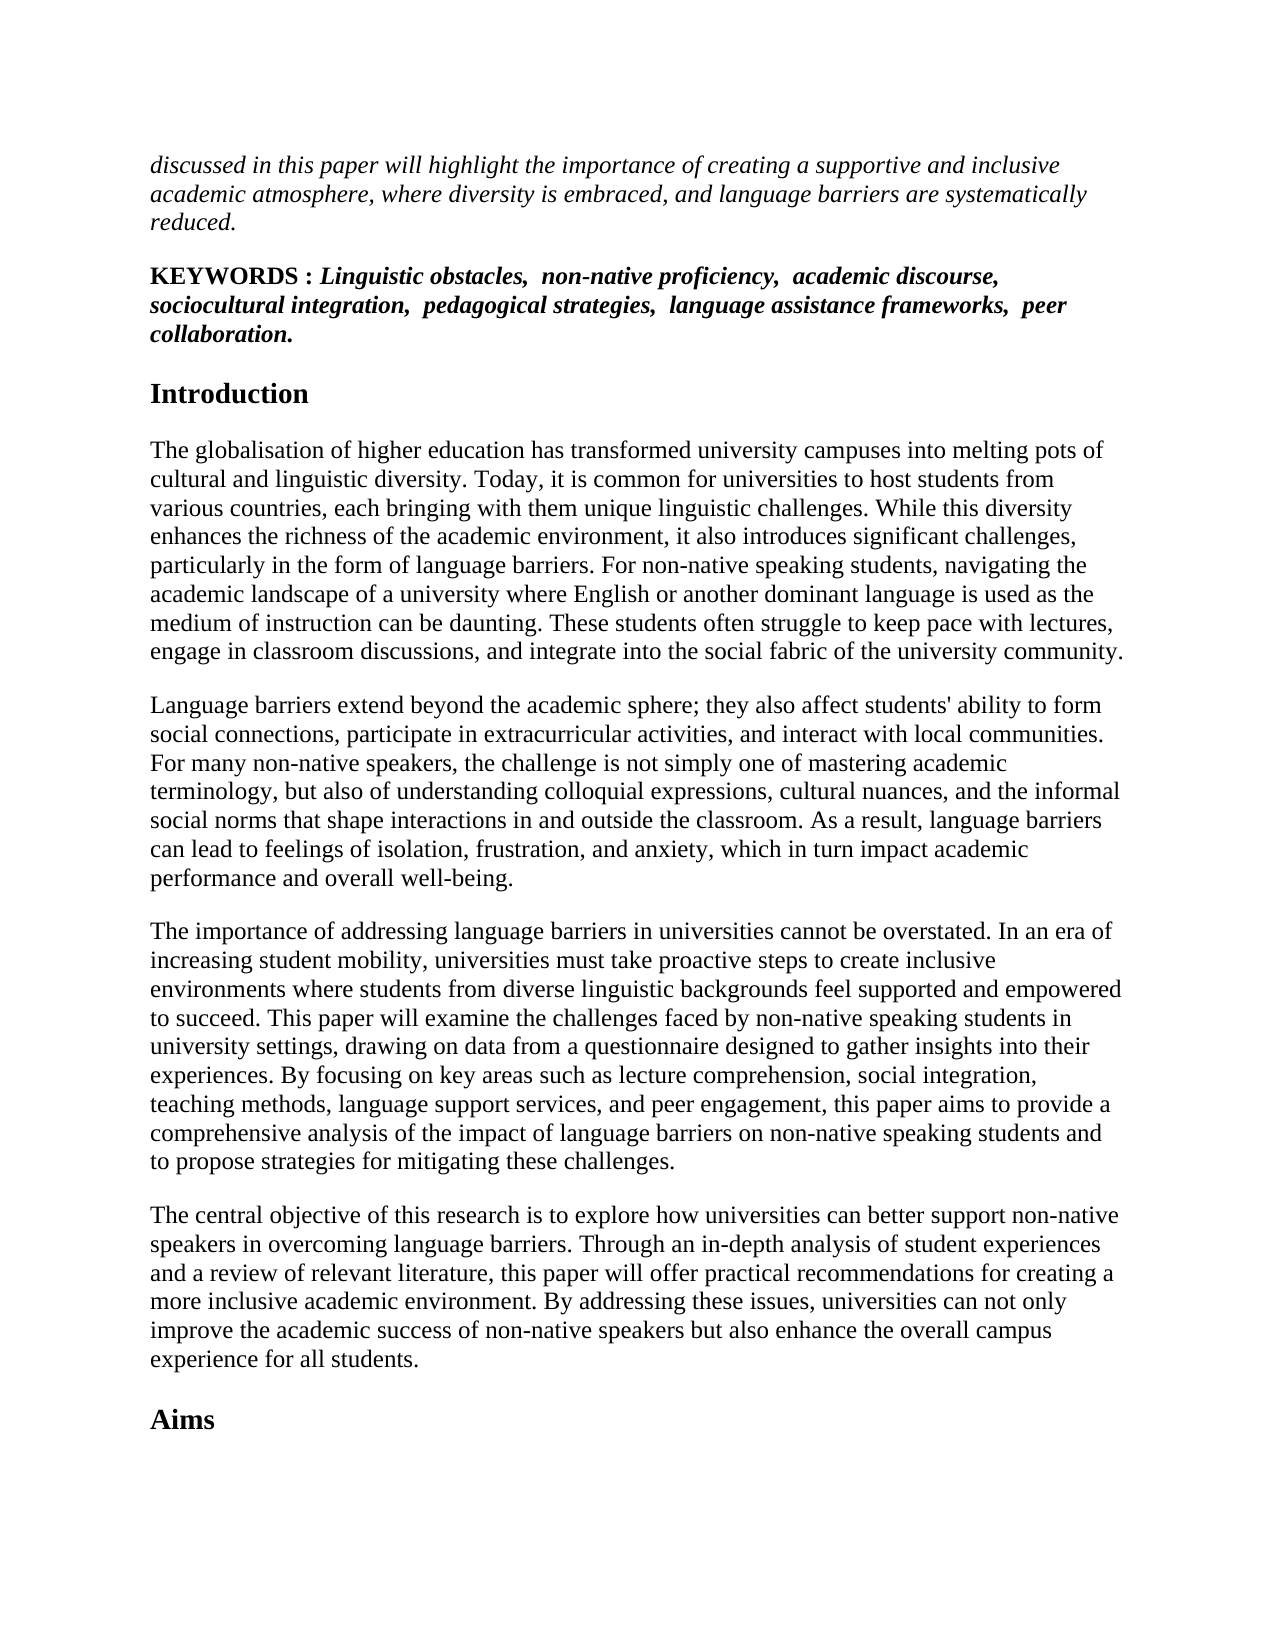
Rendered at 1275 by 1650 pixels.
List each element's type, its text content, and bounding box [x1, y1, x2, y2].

text KEYWORDS : Linguistic obstacles, non-native proficiency, academic discourse, sociocultural integration, pedagogical strategies, language assistance frameworks, peer collaboration. [150, 261, 1125, 347]
text Language barriers extend beyond the academic sphere; they also affect students' ability to form social connections, participate in extracurricular activities, and interact with local communities. For many non-native speakers, the challenge is not simply one of mastering academic terminology, but also of understanding colloquial expressions, cultural nuances, and the informal social norms that shape interactions in and outside the classroom. As a result, language barriers can lead to feelings of isolation, frustration, and anxiety, which in turn impact academic performance and overall well-being. [150, 690, 1125, 891]
text The globalisation of higher education has transformed university campuses into melting pots of cultural and linguistic diversity. Today, it is common for universities to host students from various countries, each bringing with them unique linguistic challenges. While this diversity enhances the richness of the academic environment, it also introduces significant challenges, particularly in the form of language barriers. For non-native speaking students, navigating the academic landscape of a university where English or another dominant language is used as the medium of instruction can be daunting. These students often struggle to keep pace with lectures, engage in classroom discussions, and integrate into the social fabric of the university community. [150, 435, 1125, 665]
text The central objective of this research is to explore how universities can better support non-native speakers in overcoming language barriers. Through an in-depth analysis of student experiences and a review of relevant literature, this paper will offer practical recommendations for creating a more inclusive academic environment. By addressing these issues, universities can not only improve the academic success of non-native speakers but also enhance the overall campus experience for all students. [150, 1200, 1125, 1373]
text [150, 150, 1125, 236]
subtitle Aims [150, 1402, 1125, 1435]
text The importance of addressing language barriers in universities cannot be overstated. In an era of increasing student mobility, universities must take proactive steps to create inclusive environments where students from diverse linguistic backgrounds feel supported and empowered to succeed. This paper will examine the challenges faced by non-native speaking students in university settings, drawing on data from a questionnaire designed to gather insights into their experiences. By focusing on key areas such as lecture comprehension, social integration, teaching methods, language support services, and peer engagement, this paper aims to provide a comprehensive analysis of the impact of language barriers on non-native speaking students and to propose strategies for mitigating these challenges. [150, 916, 1125, 1175]
subtitle Introduction [150, 377, 1125, 410]
